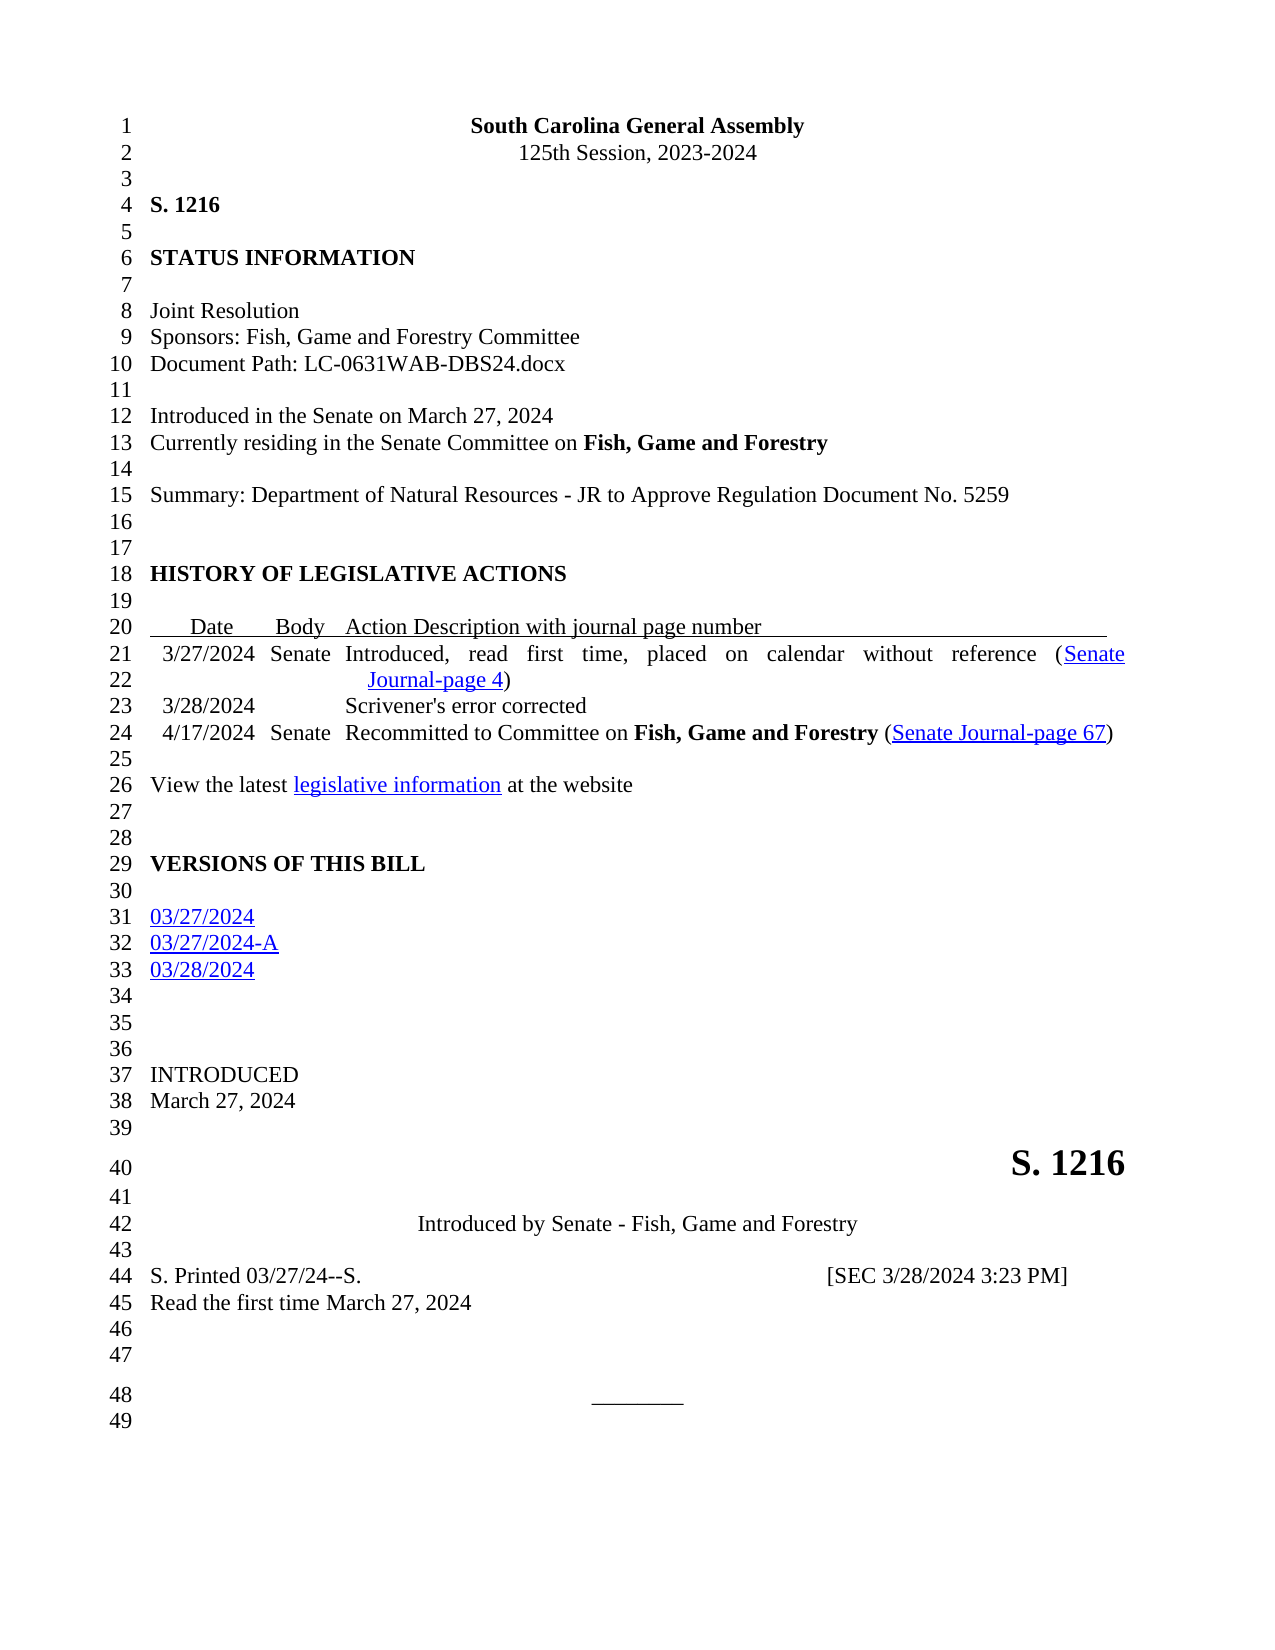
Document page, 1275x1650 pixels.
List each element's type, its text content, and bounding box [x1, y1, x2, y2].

text ________ [150, 1381, 1125, 1407]
text 3/28/2024 Scrivener's error corrected [150, 692, 1125, 719]
text Introduced in the Senate on March 27, 2024 [150, 402, 1125, 429]
text 03/27/2024-A [150, 929, 1125, 956]
text Introduced by [150, 1210, 1125, 1236]
text . Printed --. [SEC 3/28/2024 3:23 PM] [150, 1262, 1125, 1289]
text Joint Resolution [150, 297, 1125, 323]
text Currently residing in the Senate Committee on Fish, Game and Forestry [150, 429, 1125, 455]
text Date Body Action Description with journal page number [150, 613, 1125, 639]
text South Carolina General Assembly [150, 112, 1125, 139]
text S. 1216 [150, 192, 1125, 218]
text 125th Session, 2023-2024 [150, 139, 1125, 165]
text 03/27/2024 [150, 903, 1125, 929]
text Read the first time [150, 1289, 1125, 1315]
text 3/27/2024 Senate Introduced, read first time, placed on calendar without reference (Senate Journal-page 4) [150, 639, 1125, 692]
text 4/17/2024 Senate Recommitted to Committee on Fish, Game and Forestry (Senate Journal-page 67) [150, 719, 1125, 745]
text VERSIONS OF THIS BILL [150, 850, 1125, 877]
text View the latest legislative information at the website [150, 771, 1125, 798]
text Summary: Department of Natural Resources - JR to Approve Regulation Document No. 5259 [150, 481, 1125, 508]
text Document Path: LC-0631WAB-DBS24.docx [150, 350, 1125, 376]
text 03/28/2024 [150, 956, 1125, 982]
text HISTORY OF LEGISLATIVE ACTIONS [150, 561, 1125, 587]
text Sponsors: Fish, Game and Forestry Committee [150, 323, 1125, 350]
text STATUS INFORMATION [150, 244, 1125, 271]
